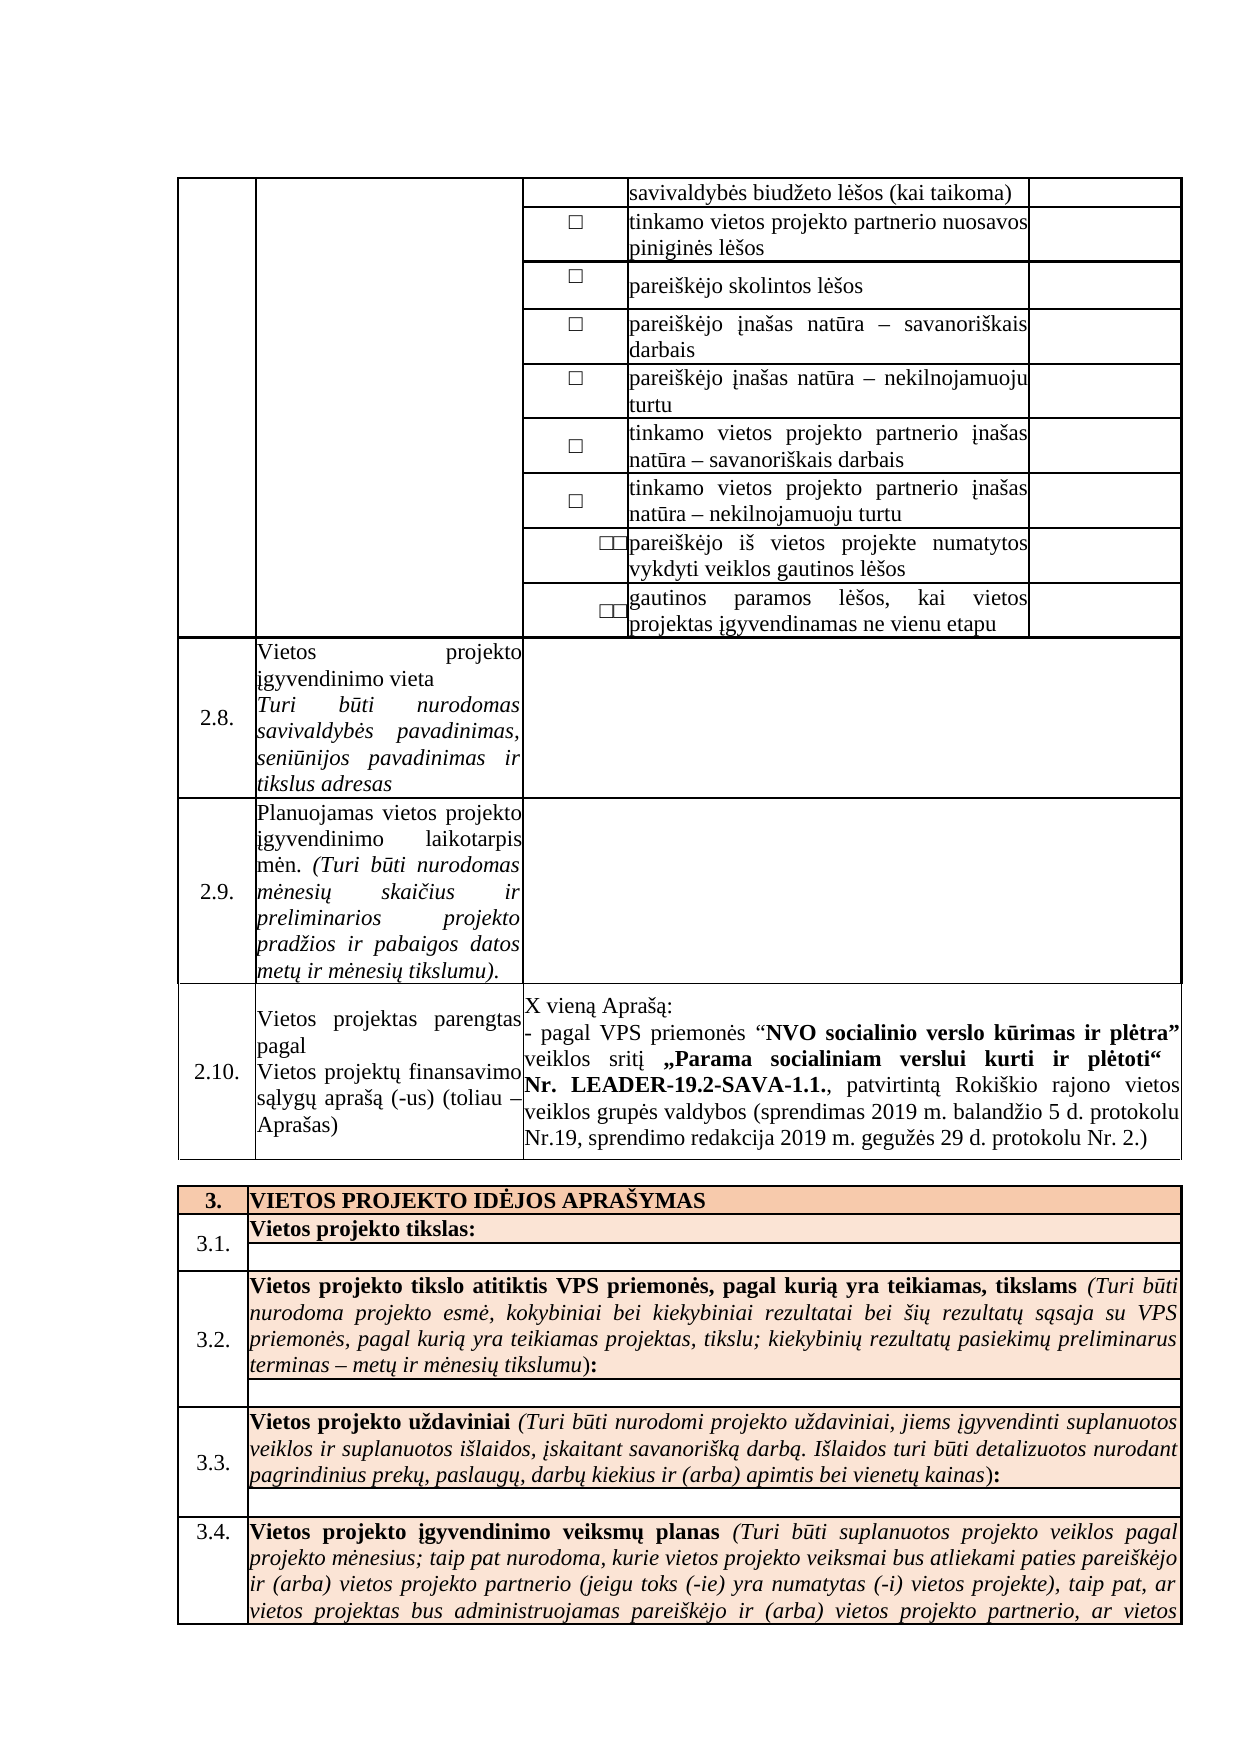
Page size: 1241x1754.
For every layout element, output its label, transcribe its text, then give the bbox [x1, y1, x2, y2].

table_cell Vietos projekto įgyvendinimo vieta Turi būti nurodomas savivaldybės pavadinimas, seniūnijos pavadinimas ir tikslus adresas [257, 639, 522, 797]
table_cell [524, 639, 1180, 797]
table_cell tinkamo vietos projekto partnerio įnašas natūra – savanoriškais darbais [629, 419, 1028, 472]
table_cell pareiškėjo skolintos lėšos [629, 263, 1028, 308]
table_cell 2.10. [179, 984, 255, 1158]
table_cell 3.2. [179, 1272, 247, 1406]
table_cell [249, 1518, 1180, 1623]
table_cell [1030, 474, 1180, 527]
table_cell [249, 1380, 1180, 1406]
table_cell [629, 179, 1028, 206]
table_cell □ [524, 263, 627, 308]
table_cell tinkamo vietos projekto partnerio nuosavos piniginės lėšos [629, 208, 1028, 260]
table_cell [1030, 419, 1180, 472]
table_cell gautinos paramos lėšos, kai vietos projektas įgyvendinamas ne vienu etapu [629, 584, 1028, 636]
table_cell Vietos projekto tikslo atitiktis VPS priemonės, pagal kurią yra teikiamas, tikslams (Turi būti nurodoma projekto esmė, kokybiniai bei kiekybiniai rezultatai bei šių rezultatų sąsaja su VPS priemonės, pagal kurią yra teikiamas projektas, tikslu; kiekybinių rezultatų pasiekimų preliminarus terminas – metų ir mėnesių tikslumu): [249, 1272, 1180, 1378]
table_cell □□ [524, 529, 627, 582]
table_cell [524, 799, 1180, 983]
table_cell Vietos projekto tikslas: [249, 1215, 1180, 1242]
table_cell Planuojamas vietos projekto įgyvendinimo laikotarpis mėn. (Turi būti nurodomas mėnesių skaičius ir preliminarios projekto pradžios ir pabaigos datos metų ir mėnesių tikslumu). [257, 799, 522, 983]
table_cell □ [524, 208, 627, 260]
table_cell [1030, 263, 1180, 308]
table_cell 3.1. [179, 1215, 247, 1270]
table_cell 2.9. [179, 799, 255, 983]
table_header VIETOS PROJEKTO IDĖJOS APRAŠYMAS [249, 1187, 1180, 1213]
table_cell [1030, 310, 1180, 362]
table_cell □ [524, 365, 627, 417]
table_cell [1030, 529, 1180, 582]
table_cell Vietos projekto uždaviniai (Turi būti nurodomi projekto uždaviniai, jiems įgyvendinti suplanuotos veiklos ir suplanuotos išlaidos, įskaitant savanorišką darbą. Išlaidos turi būti detalizuotos nurodant pagrindinius prekų, paslaugų, darbų kiekius ir (arba) apimtis bei vienetų kainas): [249, 1408, 1180, 1487]
table_cell □□ [524, 584, 627, 636]
table_cell pareiškėjo iš vietos projekte numatytos vykdyti veiklos gautinos lėšos [629, 529, 1028, 582]
table_cell tinkamo vietos projekto partnerio įnašas natūra – nekilnojamuoju turtu [629, 474, 1028, 527]
table_cell [1030, 179, 1180, 206]
table_header 3. [179, 1187, 247, 1213]
table_cell Vietos projektas parengtas pagal Vietos projektų finansavimo sąlygų aprašą (-us) (toliau – Aprašas) [256, 984, 523, 1158]
table_cell [1030, 365, 1180, 417]
table_cell X vieną Aprašą: - pagal VPS priemonės “NVO socialinio verslo kūrimas ir plėtra” veiklos sritį „Parama socialiniam verslui kurti ir plėtoti“ Nr. LEADER-19.2-SAVA-1.1., patvirtintą Rokiškio rajono vietos veiklos grupės valdybos (sprendimas 2019 m. balandžio 5 d. protokolu Nr.19, sprendimo redakcija 2019 m. gegužės 29 d. protokolu Nr. 2.) [524, 984, 1181, 1158]
table_cell 2.8. [179, 639, 255, 797]
table_cell [1030, 208, 1180, 260]
table_cell □ [524, 474, 627, 527]
table_cell □ [524, 310, 627, 362]
table_cell pareiškėjo įnašas natūra – nekilnojamuoju turtu [629, 365, 1028, 417]
table_cell 3.3. [179, 1408, 247, 1516]
table_cell □ [524, 179, 627, 206]
table_cell [249, 1489, 1180, 1516]
table_cell [1030, 584, 1180, 636]
table_cell 3.4. [179, 1518, 247, 1623]
table_cell [249, 1244, 1180, 1270]
table_cell □ [524, 419, 627, 472]
table_cell pareiškėjo įnašas natūra – savanoriškais darbais [629, 310, 1028, 362]
